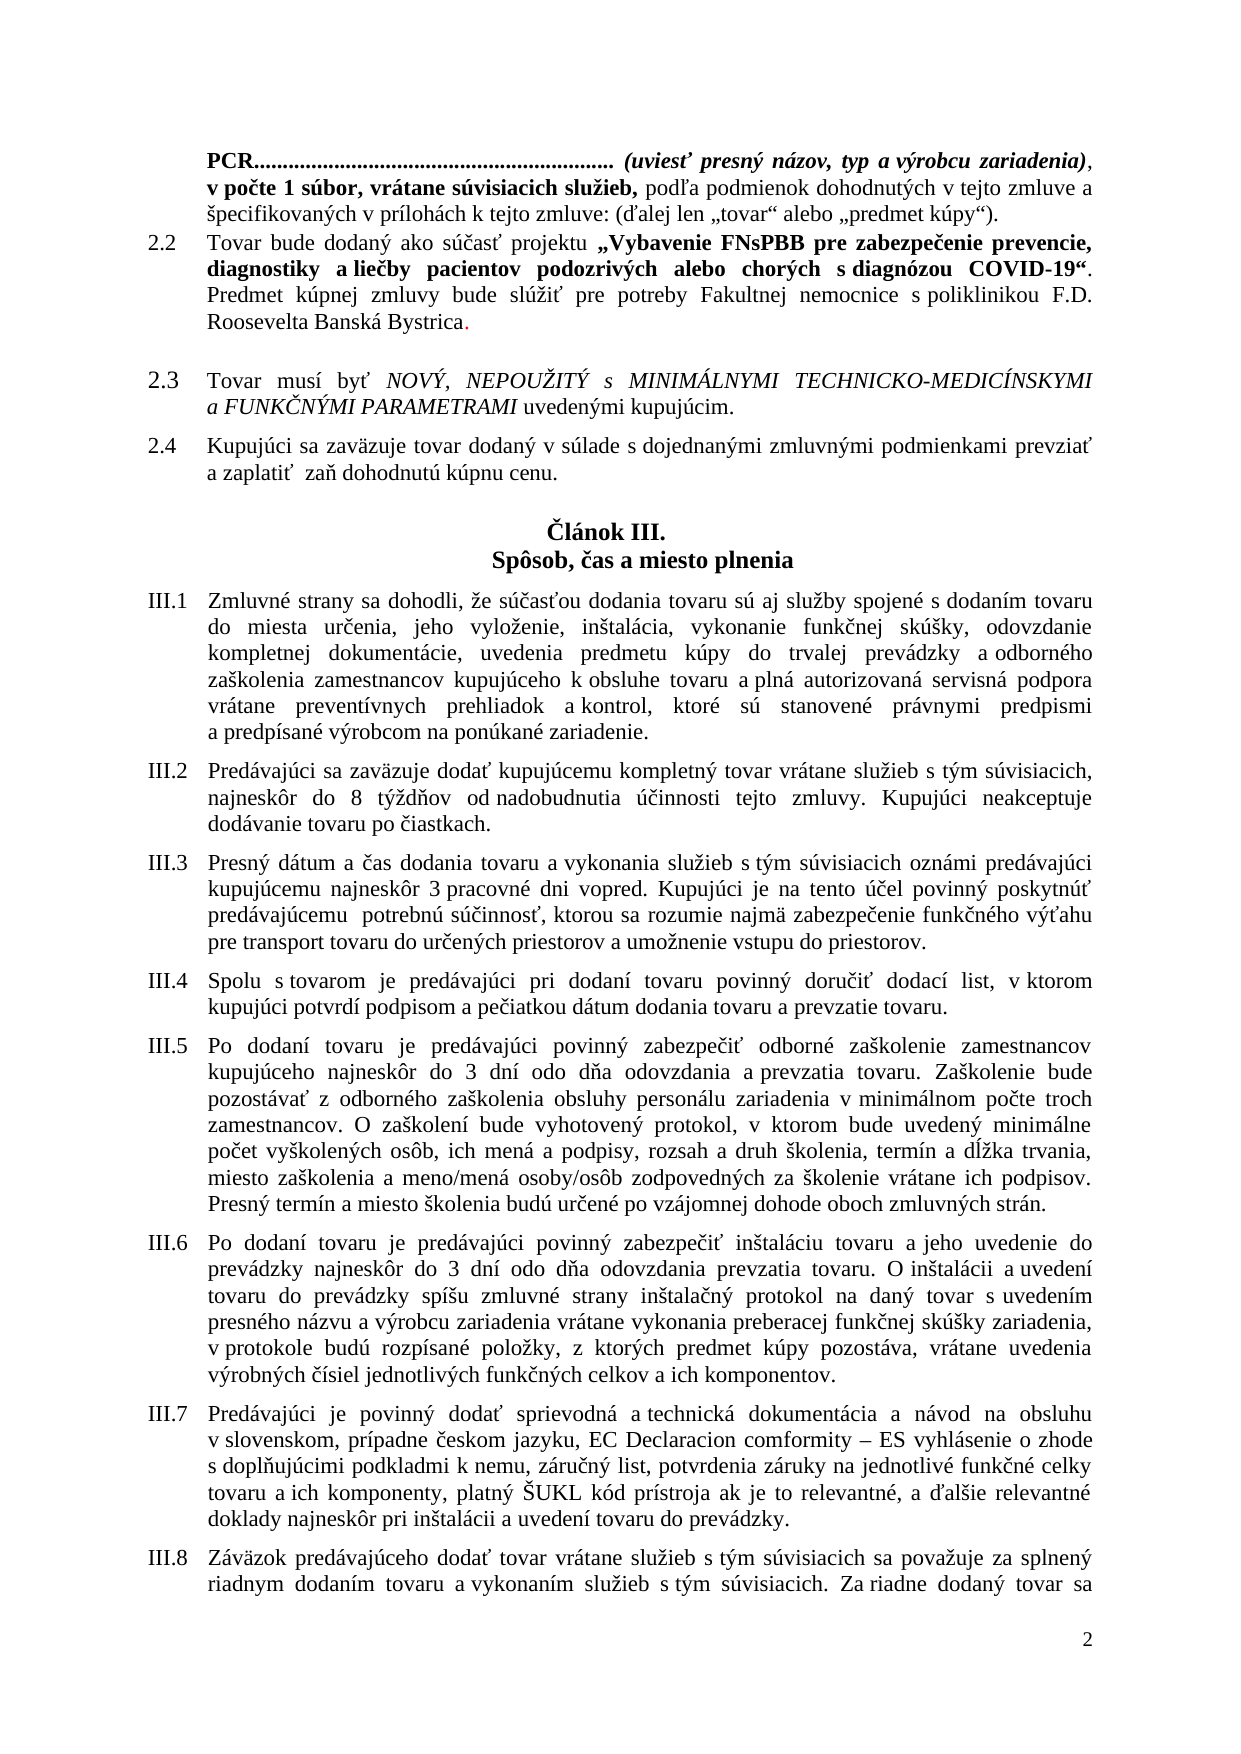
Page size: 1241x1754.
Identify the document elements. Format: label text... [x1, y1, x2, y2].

list Presný dátum a čas dodania tovaru a vykonania služieb s tým súvisiacich oznámi predávajúci kupujúcemu najneskôr 3 pracovné dni vopred. Kupujúci je na tento účel povinný poskytnúť predávajúcemu potrebnú súčinnosť, ktorou sa rozumie najmä zabezpečenie funkčného výťahu pre transport tovaru do určených priestorov a umožnenie vstupu do priestorov. [148, 849, 1093, 954]
list Kupujúci sa zaväzuje tovar dodaný v súlade s dojednanými zmluvnými podmienkami prevziať a zaplatiť zaň dohodnutú kúpnu cenu. [148, 432, 1093, 485]
list Po dodaní tovaru je predávajúci povinný zabezpečiť odborné zaškolenie zamestnancov kupujúceho najneskôr do 3 dní odo dňa odovzdania a prevzatia tovaru. Zaškolenie bude pozostávať z odborného zaškolenia obsluhy personálu zariadenia v minimálnom počte troch zamestnancov. O zaškolení bude vyhotovený protokol, v ktorom bude uvedený minimálne počet vyškolených osôb, ich mená a podpisy, rozsah a druh školenia, termín a dĺžka trvania, miesto zaškolenia a meno/mená osoby/osôb zodpovedných za školenie vrátane ich podpisov. Presný termín a miesto školenia budú určené po vzájomnej dohode oboch zmluvných strán. [148, 1032, 1093, 1216]
list Zmluvné strany sa dohodli, že súčasťou dodania tovaru sú aj služby spojené s dodaním tovaru do miesta určenia, jeho vyloženie, inštalácia, vykonanie funkčnej skúšky, odovzdanie kompletnej dokumentácie, uvedenia predmetu kúpy do trvalej prevádzky a odborného zaškolenia zamestnancov kupujúceho k obsluhe tovaru a plná autorizovaná servisná podpora vrátane preventívnych prehliadok a kontrol, ktoré sú stanovené právnymi predpismi a predpísané výrobcom na ponúkané zariadenie. [148, 587, 1093, 745]
list Po dodaní tovaru je predávajúci povinný zabezpečiť inštaláciu tovaru a jeho uvedenie do prevádzky najneskôr do 3 dní odo dňa odovzdania prevzatia tovaru. O inštalácii a uvedení tovaru do prevádzky spíšu zmluvné strany inštalačný protokol na daný tovar s uvedením presného názvu a výrobcu zariadenia vrátane vykonania preberacej funkčnej skúšky zariadenia, v protokole budú rozpísané položky, z ktorých predmet kúpy pozostáva, vrátane uvedenia výrobných čísiel jednotlivých funkčných celkov a ich komponentov. [148, 1229, 1093, 1387]
list Predávajúci sa zaväzuje dodať kupujúcemu kompletný tovar vrátane služieb s tým súvisiacich, najneskôr do 8 týždňov od nadobudnutia účinnosti tejto zmluvy. Kupujúci neakceptuje dodávanie tovaru po čiastkach. [148, 757, 1093, 836]
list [148, 148, 1093, 227]
text Spôsob, čas a miesto plnenia [193, 545, 1093, 574]
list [148, 1544, 1093, 1597]
list Tovar bude dodaný ako súčasť projektu „Vybavenie FNsPBB pre zabezpečenie prevencie, diagnostiky a liečby pacientov podozrivých alebo chorých s diagnózou COVID-19“. Predmet kúpnej zmluvy bude slúžiť pre potreby Fakultnej nemocnice s poliklinikou F.D. Roosevelta Banská Bystrica. [148, 229, 1093, 334]
list Spolu s tovarom je predávajúci pri dodaní tovaru povinný doručiť dodací list, v ktorom kupujúci potvrdí podpisom a pečiatkou dátum dodania tovaru a prevzatie tovaru. [148, 967, 1093, 1019]
list Tovar musí byť NOVÝ, NEPOUŽITÝ s MINIMÁLNYMI TECHNICKO-MEDICÍNSKYMI a FUNKČNÝMI PARAMETRAMI uvedenými kupujúcim. [148, 365, 1093, 420]
list Predávajúci je povinný dodať sprievodná a technická dokumentácia a návod na obsluhu v slovenskom, prípadne českom jazyku, EC Declaracion comformity – ES vyhlásenie o zhode s doplňujúcimi podkladmi k nemu, záručný list, potvrdenia záruky na jednotlivé funkčné celky tovaru a ich komponenty, platný ŠUKL kód prístroja ak je to relevantné, a ďalšie relevantné doklady najneskôr pri inštalácii a uvedení tovaru do prevádzky. [148, 1399, 1093, 1531]
